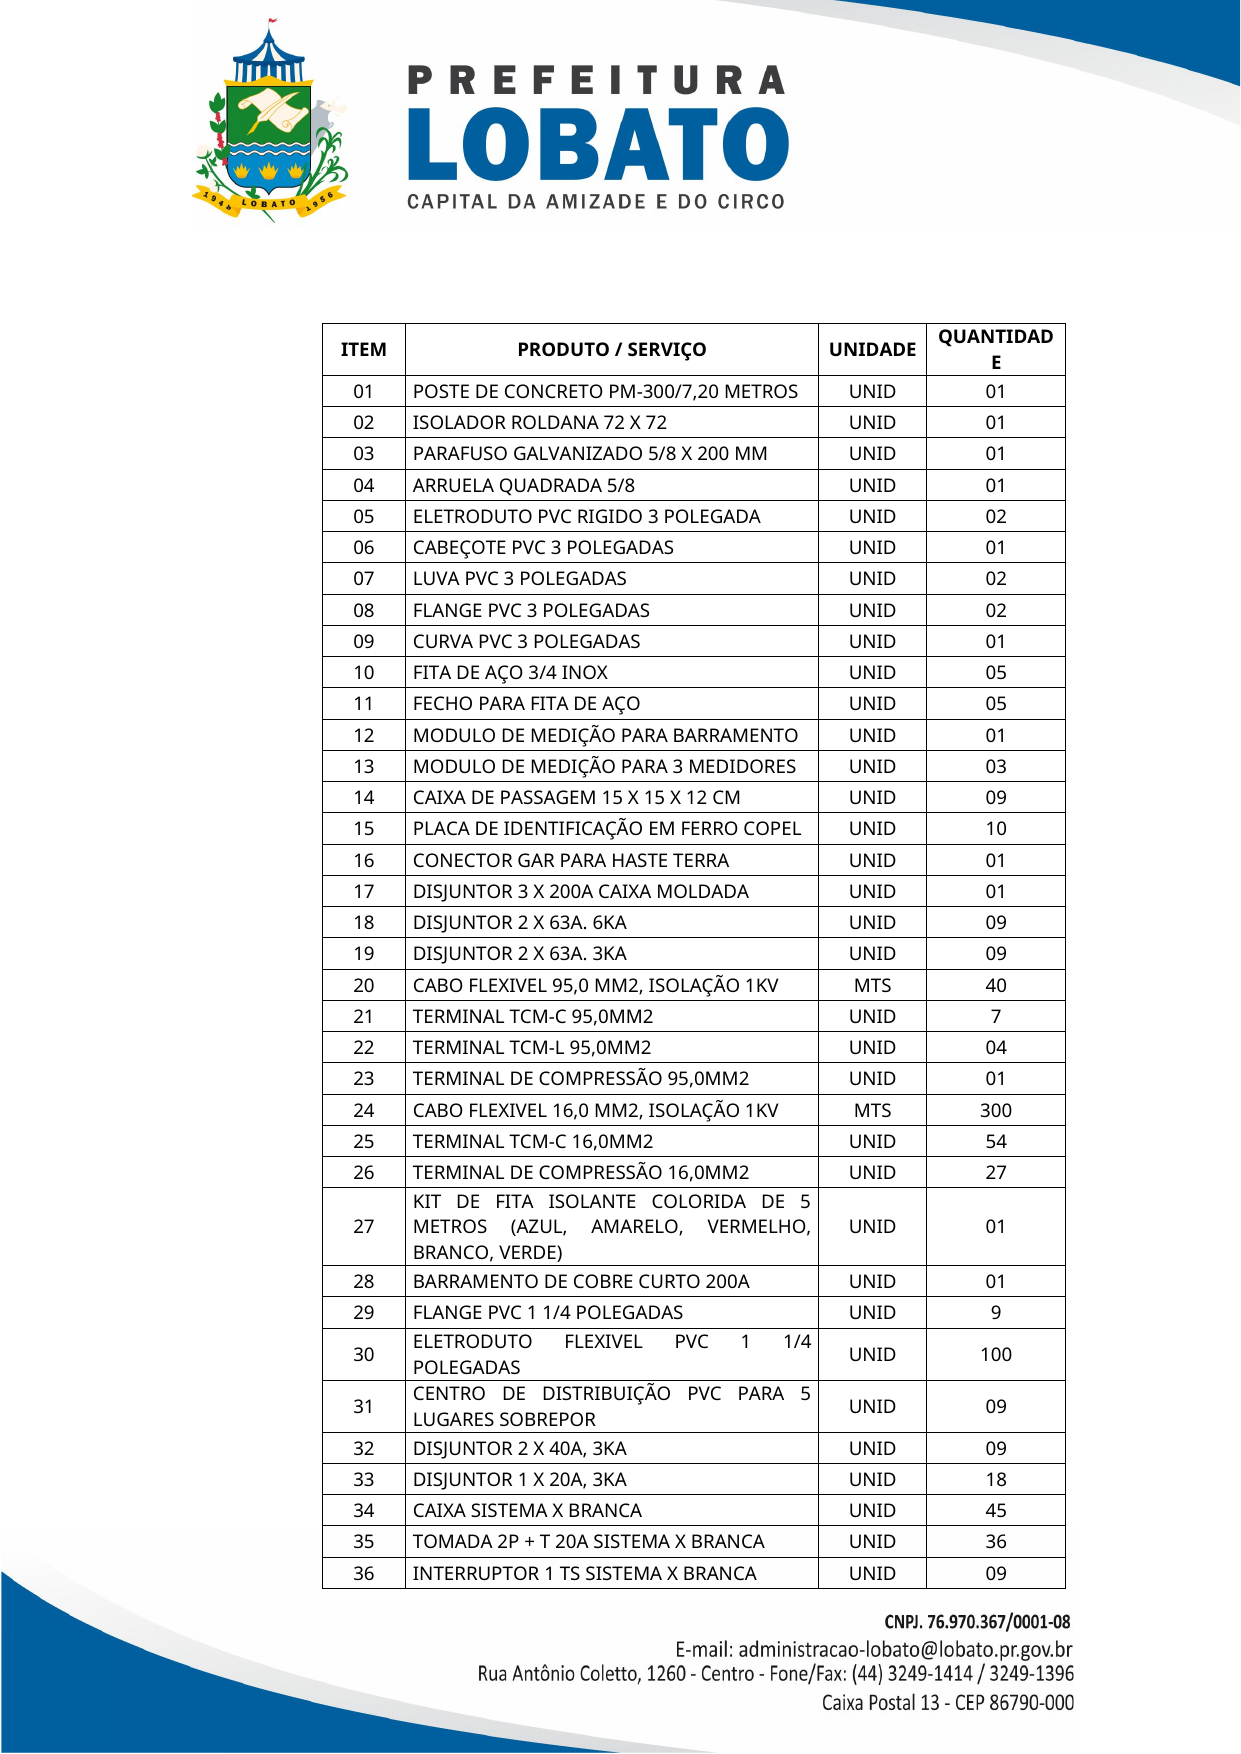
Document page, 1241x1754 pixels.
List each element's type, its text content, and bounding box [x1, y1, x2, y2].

table_cell UNID [819, 938, 926, 968]
table_cell 01 [927, 407, 1065, 437]
table_cell CABO FLEXIVEL 95,0 MM2, ISOLAÇÃO 1KV [406, 970, 818, 1000]
table_cell 03 [927, 751, 1065, 781]
picture [1, 1528, 1074, 1753]
table_cell TERMINAL DE COMPRESSÃO 16,0MM2 [406, 1157, 818, 1187]
table_cell 24 [323, 1095, 405, 1125]
table_cell KIT DE FITA ISOLANTE COLORIDA DE 5 METROS (AZUL, AMARELO, VERMELHO, BRANCO, VERDE) [406, 1188, 818, 1265]
table_cell UNID [819, 438, 926, 468]
table_cell 07 [323, 563, 405, 593]
table_header UNIDADE [819, 324, 926, 375]
table_cell 05 [927, 657, 1065, 687]
table_cell 05 [323, 501, 405, 531]
table_cell 02 [927, 501, 1065, 531]
table_cell UNID [819, 813, 926, 843]
table_cell UNID [819, 1526, 926, 1557]
table_cell 30 [323, 1329, 405, 1379]
table_cell UNID [819, 1297, 926, 1327]
table_cell MODULO DE MEDIÇÃO PARA 3 MEDIDORES [406, 751, 818, 781]
table_cell UNID [819, 470, 926, 500]
table_cell TERMINAL TCM-C 16,0MM2 [406, 1126, 818, 1156]
table_cell 29 [323, 1297, 405, 1327]
table_cell TERMINAL TCM-L 95,0MM2 [406, 1032, 818, 1062]
table_cell UNID [819, 1063, 926, 1093]
table_cell UNID [819, 626, 926, 656]
table_cell 31 [323, 1381, 405, 1432]
table_cell ELETRODUTO PVC RIGIDO 3 POLEGADA [406, 501, 818, 531]
table_cell 01 [927, 845, 1065, 875]
table_cell 34 [323, 1495, 405, 1525]
table_cell TERMINAL DE COMPRESSÃO 95,0MM2 [406, 1063, 818, 1093]
table_cell 18 [927, 1464, 1065, 1494]
table_cell 01 [927, 720, 1065, 750]
table_cell 12 [323, 720, 405, 750]
table_cell 17 [323, 876, 405, 906]
table_cell 01 [323, 376, 405, 406]
table_cell 02 [927, 595, 1065, 625]
table_cell UNID [819, 1381, 926, 1432]
table_cell 27 [323, 1188, 405, 1265]
table_cell UNID [819, 501, 926, 531]
table_cell 20 [323, 970, 405, 1000]
table_cell 01 [927, 532, 1065, 562]
table_cell UNID [819, 1188, 926, 1265]
table_cell UNID [819, 657, 926, 687]
table_cell UNID [819, 1495, 926, 1525]
table_cell FLANGE PVC 1 1/4 POLEGADAS [406, 1297, 818, 1327]
table_cell UNID [819, 1464, 926, 1494]
table_cell 09 [927, 782, 1065, 812]
table_cell 13 [323, 751, 405, 781]
table_cell CABO FLEXIVEL 16,0 MM2, ISOLAÇÃO 1KV [406, 1095, 818, 1125]
table_cell UNID [819, 1329, 926, 1379]
table_cell 40 [927, 970, 1065, 1000]
table_cell 21 [323, 1001, 405, 1031]
table_cell CABEÇOTE PVC 3 POLEGADAS [406, 532, 818, 562]
table_cell UNID [819, 876, 926, 906]
table_cell UNID [819, 1126, 926, 1156]
table_cell UNID [819, 1558, 926, 1588]
table_cell 26 [323, 1157, 405, 1187]
table_cell BARRAMENTO DE COBRE CURTO 200A [406, 1266, 818, 1296]
table_cell 35 [323, 1526, 405, 1557]
table_cell UNID [819, 1266, 926, 1296]
table_cell MTS [819, 1095, 926, 1125]
table_cell 01 [927, 1188, 1065, 1265]
table_cell 33 [323, 1464, 405, 1494]
table_cell DISJUNTOR 1 X 20A, 3KA [406, 1464, 818, 1494]
table_cell PARAFUSO GALVANIZADO 5/8 X 200 MM [406, 438, 818, 468]
table_cell 04 [323, 470, 405, 500]
table_cell 32 [323, 1433, 405, 1463]
table_cell 36 [927, 1526, 1065, 1557]
table_header QUANTIDADE [927, 324, 1065, 375]
table_cell ISOLADOR ROLDANA 72 X 72 [406, 407, 818, 437]
table_cell CENTRO DE DISTRIBUIÇÃO PVC PARA 5 LUGARES SOBREPOR [406, 1381, 818, 1432]
table_cell UNID [819, 376, 926, 406]
table_cell PLACA DE IDENTIFICAÇÃO EM FERRO COPEL [406, 813, 818, 843]
table_cell 01 [927, 470, 1065, 500]
table_cell FITA DE AÇO 3/4 INOX [406, 657, 818, 687]
table_cell 15 [323, 813, 405, 843]
table_cell CONECTOR GAR PARA HASTE TERRA [406, 845, 818, 875]
table_cell DISJUNTOR 2 X 63A. 6KA [406, 907, 818, 937]
table_cell 01 [927, 626, 1065, 656]
table_cell UNID [819, 407, 926, 437]
table_cell TERMINAL TCM-C 95,0MM2 [406, 1001, 818, 1031]
table_cell FLANGE PVC 3 POLEGADAS [406, 595, 818, 625]
table_cell UNID [819, 751, 926, 781]
table_cell DISJUNTOR 2 X 40A, 3KA [406, 1433, 818, 1463]
table_cell 11 [323, 688, 405, 718]
table_cell 10 [323, 657, 405, 687]
table_cell 02 [927, 563, 1065, 593]
table_cell 7 [927, 1001, 1065, 1031]
table_cell UNID [819, 1433, 926, 1463]
table_cell 01 [927, 1063, 1065, 1093]
table_cell 23 [323, 1063, 405, 1093]
table_cell 45 [927, 1495, 1065, 1525]
table_cell CAIXA DE PASSAGEM 15 X 15 X 12 CM [406, 782, 818, 812]
table_cell UNID [819, 845, 926, 875]
table_cell 28 [323, 1266, 405, 1296]
table_cell 100 [927, 1329, 1065, 1379]
table_cell UNID [819, 1001, 926, 1031]
table_cell 300 [927, 1095, 1065, 1125]
table_cell TOMADA 2P + T 20A SISTEMA X BRANCA [406, 1526, 818, 1557]
table_cell 25 [323, 1126, 405, 1156]
table_cell 27 [927, 1157, 1065, 1187]
table_cell 01 [927, 376, 1065, 406]
table_cell DISJUNTOR 2 X 63A. 3KA [406, 938, 818, 968]
table_cell 10 [927, 813, 1065, 843]
table_cell 19 [323, 938, 405, 968]
table_cell 54 [927, 1126, 1065, 1156]
picture [191, 0, 1241, 226]
table_cell 09 [323, 626, 405, 656]
table_cell 14 [323, 782, 405, 812]
table_cell 09 [927, 938, 1065, 968]
table_cell POSTE DE CONCRETO PM-300/7,20 METROS [406, 376, 818, 406]
table_cell 03 [323, 438, 405, 468]
table_cell LUVA PVC 3 POLEGADAS [406, 563, 818, 593]
table_cell INTERRUPTOR 1 TS SISTEMA X BRANCA [406, 1558, 818, 1588]
table_cell UNID [819, 782, 926, 812]
table_cell ELETRODUTO FLEXIVEL PVC 1 1/4 POLEGADAS [406, 1329, 818, 1379]
table_header ITEM [323, 324, 405, 375]
table_cell 9 [927, 1297, 1065, 1327]
table_cell CURVA PVC 3 POLEGADAS [406, 626, 818, 656]
table_cell 05 [927, 688, 1065, 718]
table_cell 08 [323, 595, 405, 625]
table_cell UNID [819, 688, 926, 718]
table_cell 36 [323, 1558, 405, 1588]
table_cell 18 [323, 907, 405, 937]
table_cell UNID [819, 532, 926, 562]
table_cell FECHO PARA FITA DE AÇO [406, 688, 818, 718]
table_cell UNID [819, 907, 926, 937]
table_cell UNID [819, 595, 926, 625]
table_cell UNID [819, 563, 926, 593]
table_cell DISJUNTOR 3 X 200A CAIXA MOLDADA [406, 876, 818, 906]
table_cell MODULO DE MEDIÇÃO PARA BARRAMENTO [406, 720, 818, 750]
table_cell 06 [323, 532, 405, 562]
table_cell 01 [927, 1266, 1065, 1296]
table_cell 22 [323, 1032, 405, 1062]
table_header PRODUTO / SERVIÇO [406, 324, 818, 375]
table_cell UNID [819, 1157, 926, 1187]
table_cell 02 [323, 407, 405, 437]
table_cell 01 [927, 876, 1065, 906]
table_cell UNID [819, 720, 926, 750]
table_cell 09 [927, 1433, 1065, 1463]
table_cell CAIXA SISTEMA X BRANCA [406, 1495, 818, 1525]
table_cell 04 [927, 1032, 1065, 1062]
table_cell 16 [323, 845, 405, 875]
table_cell 09 [927, 907, 1065, 937]
table_cell ARRUELA QUADRADA 5/8 [406, 470, 818, 500]
table_cell MTS [819, 970, 926, 1000]
table_cell 09 [927, 1381, 1065, 1432]
table_cell 09 [927, 1558, 1065, 1588]
table_cell UNID [819, 1032, 926, 1062]
table_cell 01 [927, 438, 1065, 468]
